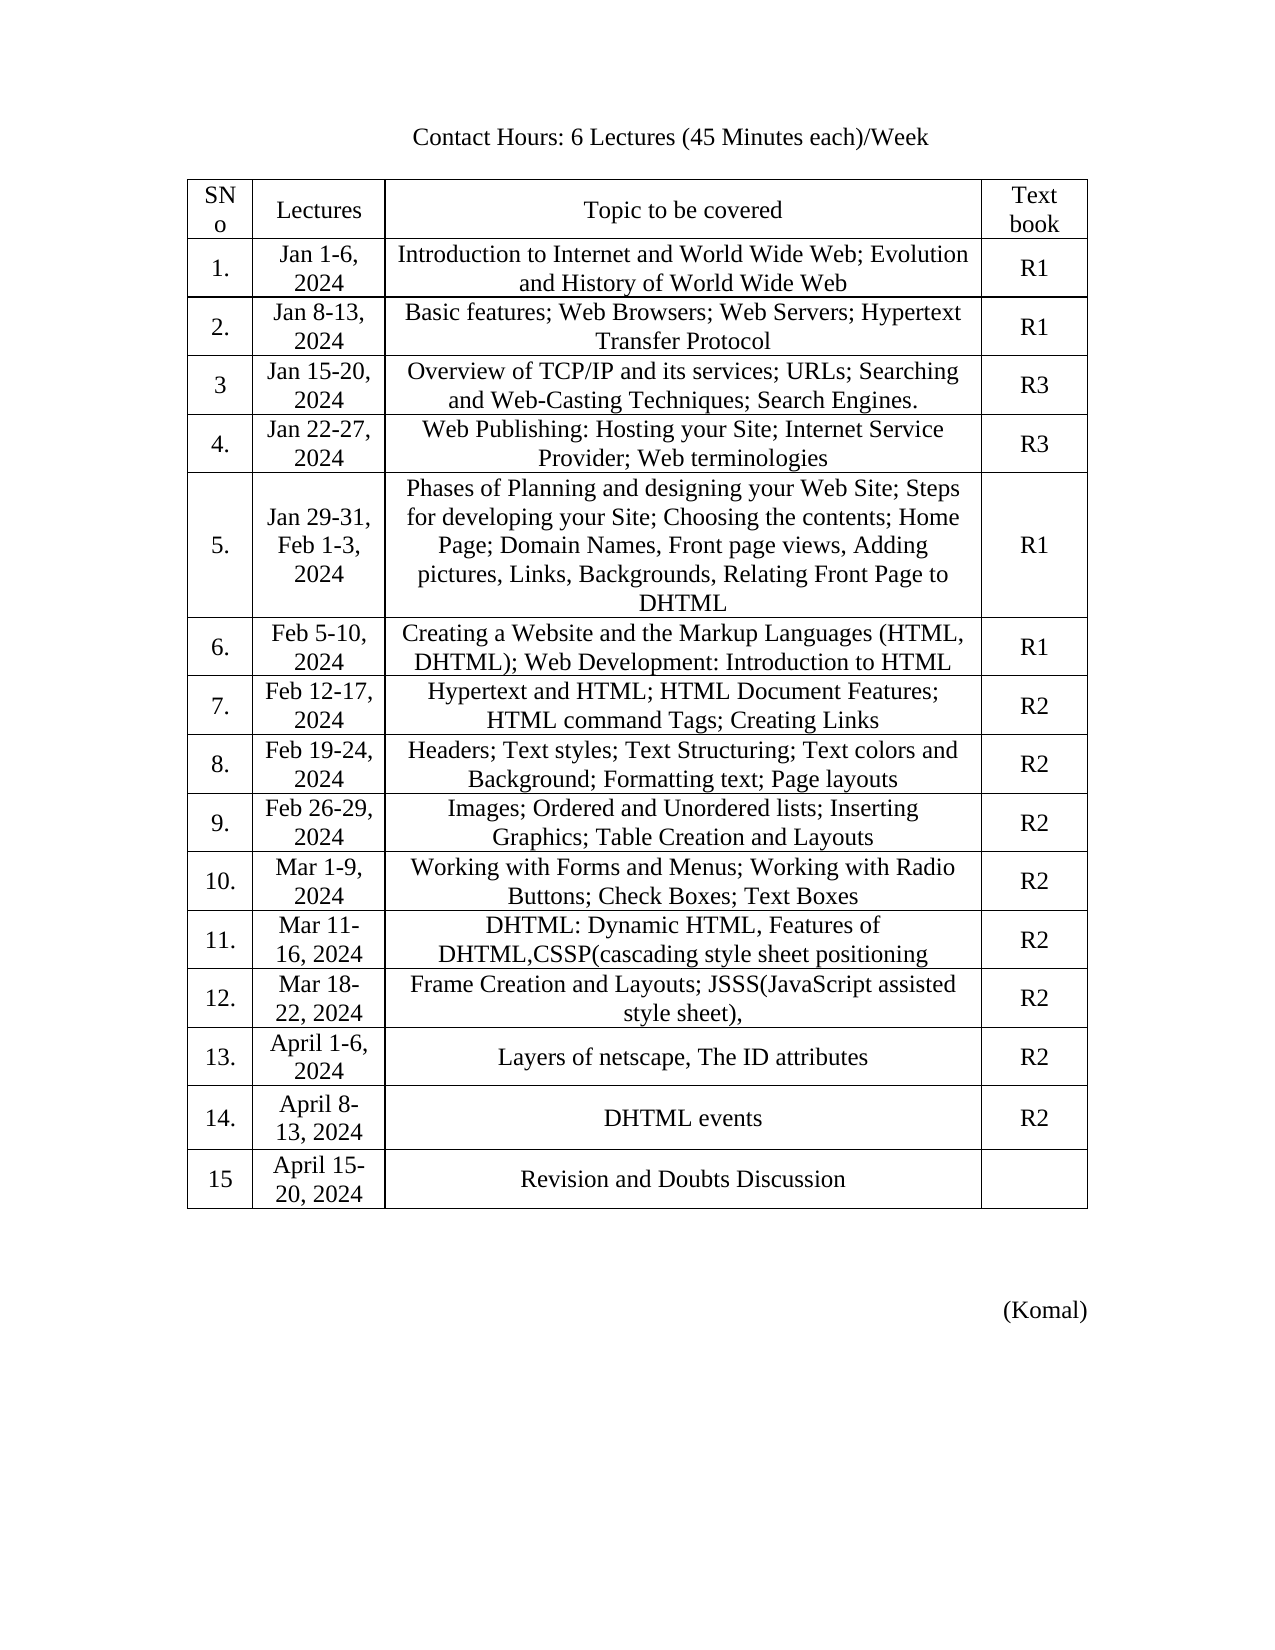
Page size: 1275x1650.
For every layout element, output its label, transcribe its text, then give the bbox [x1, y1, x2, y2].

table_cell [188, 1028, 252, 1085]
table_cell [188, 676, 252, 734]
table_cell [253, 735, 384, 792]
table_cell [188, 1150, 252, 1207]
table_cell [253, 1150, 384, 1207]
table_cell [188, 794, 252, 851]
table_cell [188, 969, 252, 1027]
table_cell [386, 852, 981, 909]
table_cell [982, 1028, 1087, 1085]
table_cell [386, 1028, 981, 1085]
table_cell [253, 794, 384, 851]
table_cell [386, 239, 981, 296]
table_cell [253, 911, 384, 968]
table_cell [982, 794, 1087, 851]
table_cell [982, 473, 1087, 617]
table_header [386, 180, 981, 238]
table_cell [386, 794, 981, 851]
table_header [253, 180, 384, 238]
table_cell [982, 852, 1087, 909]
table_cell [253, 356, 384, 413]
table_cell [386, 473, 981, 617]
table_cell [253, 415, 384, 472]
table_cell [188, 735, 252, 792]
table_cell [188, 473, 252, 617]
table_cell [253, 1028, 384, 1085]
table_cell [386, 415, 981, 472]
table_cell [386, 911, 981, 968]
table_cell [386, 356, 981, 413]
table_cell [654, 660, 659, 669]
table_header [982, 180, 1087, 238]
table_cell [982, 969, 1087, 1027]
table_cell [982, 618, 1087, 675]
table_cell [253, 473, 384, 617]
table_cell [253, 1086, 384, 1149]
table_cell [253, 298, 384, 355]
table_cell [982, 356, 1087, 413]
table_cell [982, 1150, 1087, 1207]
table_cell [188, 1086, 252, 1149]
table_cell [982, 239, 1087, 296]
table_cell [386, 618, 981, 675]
text (Komal) [187, 1295, 1087, 1323]
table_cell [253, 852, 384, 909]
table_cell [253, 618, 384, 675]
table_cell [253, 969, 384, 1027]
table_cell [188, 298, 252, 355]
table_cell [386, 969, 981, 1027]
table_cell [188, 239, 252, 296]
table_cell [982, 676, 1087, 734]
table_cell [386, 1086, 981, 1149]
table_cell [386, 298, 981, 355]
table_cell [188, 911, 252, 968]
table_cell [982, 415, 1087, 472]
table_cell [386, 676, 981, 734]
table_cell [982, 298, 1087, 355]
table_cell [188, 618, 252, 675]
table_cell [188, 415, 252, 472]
text Contact Hours: 6 Lectures (45 Minutes each)/Week [187, 122, 1087, 151]
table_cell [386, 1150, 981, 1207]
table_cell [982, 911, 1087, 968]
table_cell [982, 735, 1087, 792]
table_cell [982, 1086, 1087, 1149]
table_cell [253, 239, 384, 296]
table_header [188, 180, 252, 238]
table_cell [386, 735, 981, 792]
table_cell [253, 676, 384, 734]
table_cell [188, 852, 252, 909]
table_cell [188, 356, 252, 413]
